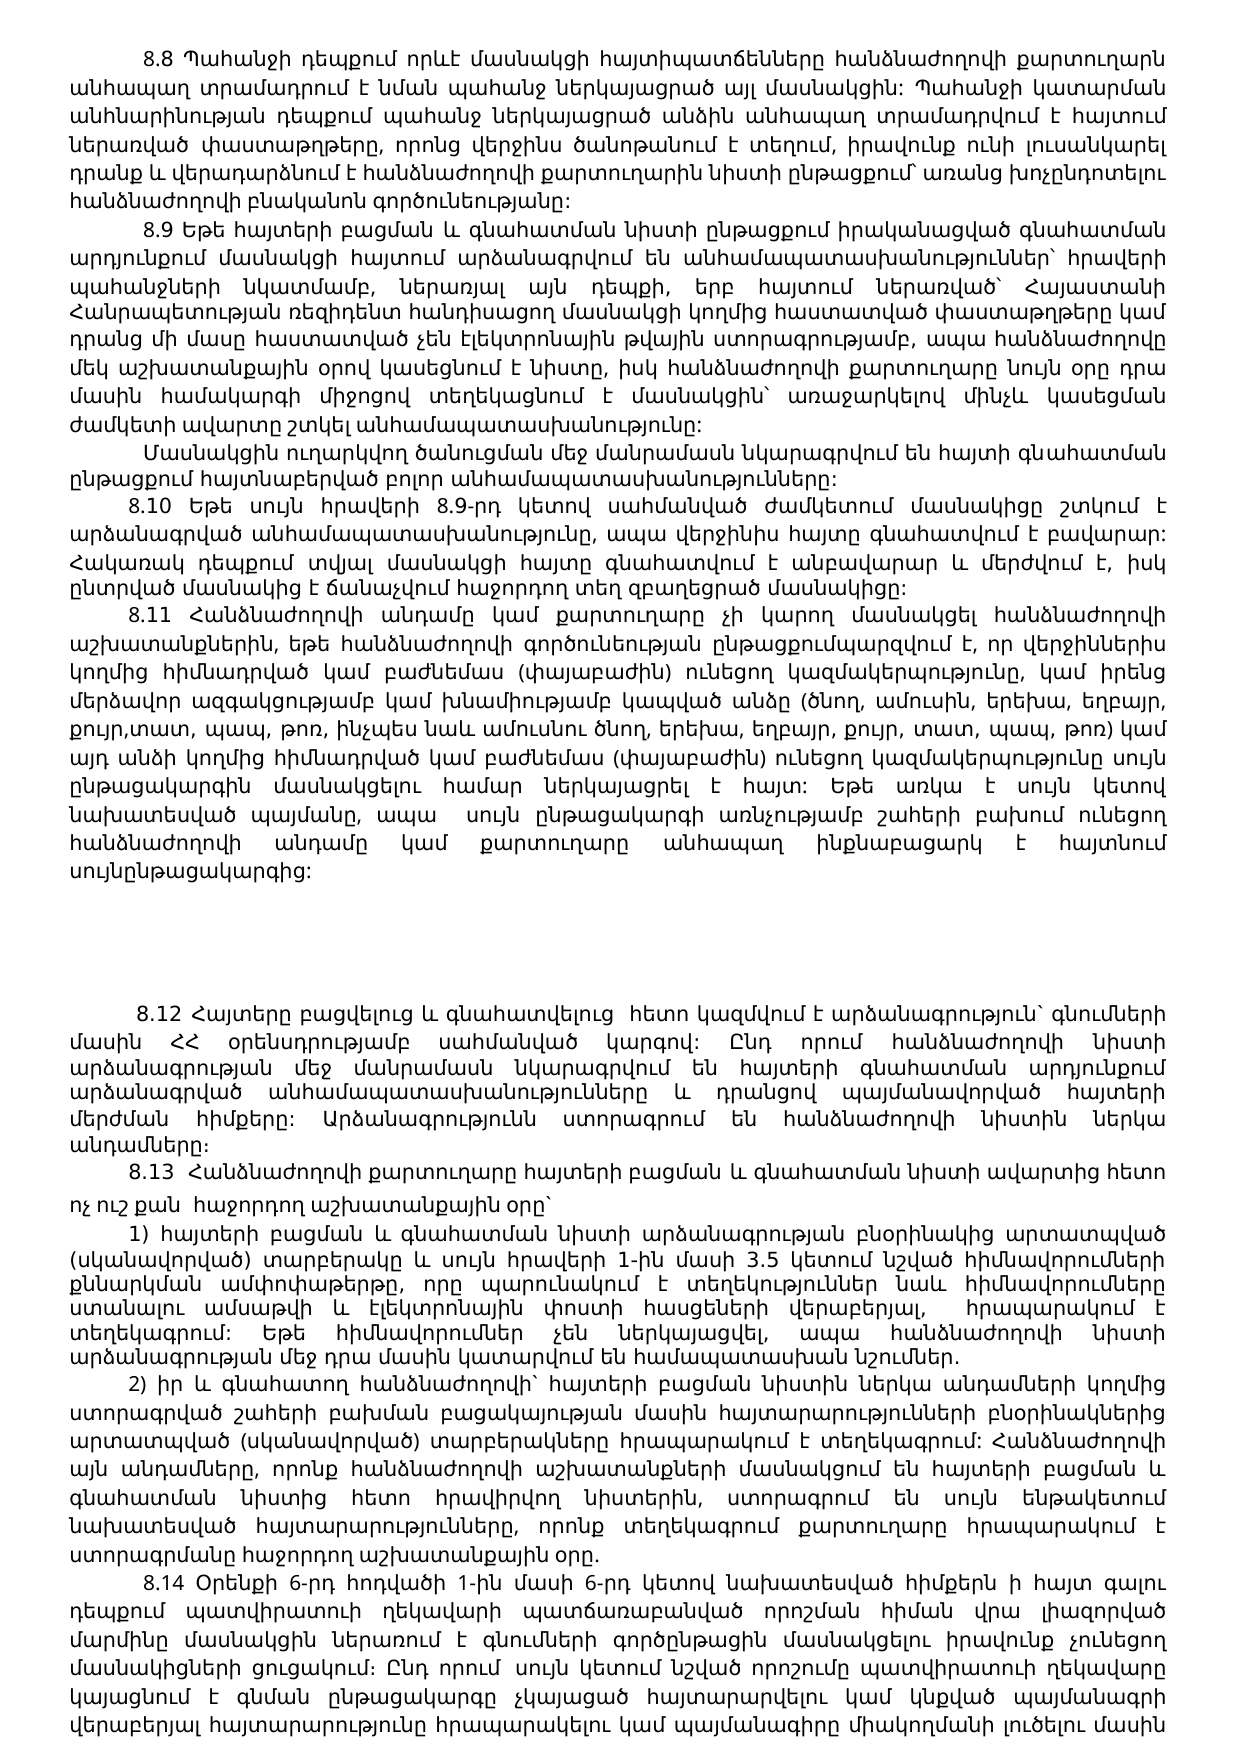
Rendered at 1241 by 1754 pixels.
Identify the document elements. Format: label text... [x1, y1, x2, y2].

text 8.9 Եթե հայտերի բացման և գնահատման նիստի ընթացքում իրականացված գնահատման արդյունքում մասնակցի հայտում արձանագրվում են անհամապատասխանություններ՝ հրավերի պահանջների նկատմամբ, ներառյալ այն դեպքի, երբ հայտում ներառված՝ Հայաստանի Հանրապետության ռեզիդենտ հանդիսացող մասնակցի կողմից հաստատված փաստաթղթերը կամ դրանց մի մասը հաստատված չեն էլեկտրոնային թվային ստորագրությամբ, ապա հանձնաժողովը մեկ աշխատանքային օրով կասեցնում է նիստը, իսկ հանձնաժողովի քարտուղարը նույն օրը դրա մասին համակարգի միջոցով տեղեկացնում է մասնակցին՝ առաջարկելով մինչև կասեցման ժամկետի ավարտը շտկել անհամապատասխանությունը: [69, 215, 1167, 438]
text 1) հայտերի բացման և գնահատման նիստի արձանագրության բնօրինակից արտատպված (սկանավորված) տարբերակը և սույն հրավերի 1-ին մասի 3.5 կետում նշված հիմնավորումների քննարկման ամփոփաթերթը, որը պարունակում է տեղեկություններ նաև հիմնավորումները ստանալու ամսաթվի և էլեկտրոնային փոստի հասցեների վերաբերյալ, հրապարակում է տեղեկագրում: Եթե հիմնավորումներ չեն ներկայացվել, ապա հանձնաժողովի նիստի արձանագրության մեջ դրա մասին կատարվում են համապատասխան նշումներ. [69, 1219, 1167, 1369]
text 2) իր և գնահատող հանձնաժողովի` հայտերի բացման նիստին ներկա անդամների կողմից ստորագրված շահերի բախման բացակայության մասին հայտարարությունների բնօրինակներից արտատպված (սկանավորված) տարբերակները հրապարակում է տեղեկագրում: Հանձնաժողովի այն անդամները, որոնք հանձնաժողովի աշխատանքների մասնակցում են հայտերի բացման և գնահատման նիստից հետո հրավիրվող նիստերին, ստորագրում են սույն ենթակետում նախատեսված հայտարարությունները, որոնք տեղեկագրում քարտուղարը հրապարակում է ստորագրմանը հաջորդող աշխատանքային օրը. [69, 1369, 1167, 1568]
text 8.11 Հանձնաժողովի անդամը կամ քարտուղարը չի կարող մասնակցել հանձնաժողովի աշխատանքներին, եթե հանձնաժողովի գործունեության ընթացքումպարզվում է, որ վերջիններիս կողմից հիմնադրված կամ բաժնեմաս (փայաբաժին) ունեցող կազմակերպությունը, կամ իրենց մերձավոր ազգակցությամբ կամ խնամիությամբ կապված անձը (ծնող, ամուսին, երեխա, եղբայր, քույր,տատ, պապ, թոռ, ինչպես նաև ամուսնու ծնող, երեխա, եղբայր, քույր, տատ, պապ, թոռ) կամ այդ անձի կողմից հիմնադրված կամ բաժնեմաս (փայաբաժին) ունեցող կազմակերպությունը սույն ընթացակարգին մասնակցելու համար ներկայացրել է հայտ: Եթե առկա է սույն կետով նախատեսված պայմանը, ապա սույն ընթացակարգի առնչությամբ շահերի բախում ունեցող հանձնաժողովի անդամը կամ քարտուղարը անհապաղ ինքնաբացարկ է հայտնում սույնընթացակարգից: [69, 601, 1167, 885]
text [69, 1568, 1167, 1739]
text 8.12 Հայտերը բացվելուց և գնահատվելուց հետո կազմվում է արձանագրություն` գնումների մասին ՀՀ օրենսդրությամբ սահմանված կարգով: Ընդ որում հանձնաժողովի նիստի արձանագրության մեջ մանրամասն նկարագրվում են հայտերի գնահատման արդյունքում արձանագրված անհամապատասխանությունները և դրանցով պայմանավորված հայտերի մերժման հիմքերը: Արձանագրությունն ստորագրում են հանձնաժողովի նիստին ներկա անդամները։ [69, 999, 1167, 1157]
text 8.10 Եթե սույն հրավերի 8.9-րդ կետով սահմանված ժամկետում մասնակիցը շտկում է արձանագրված անհամապատասխանությունը, ապա վերջինիս հայտը գնահատվում է բավարար: Հակառակ դեպքում տվյալ մասնակցի հայտը գնահատվում է անբավարար և մերժվում է, իսկ ընտրված մասնակից է ճանաչվում հաջորդող տեղ զբաղեցրած մասնակիցը: [69, 491, 1167, 601]
text Մասնակցին ուղարկվող ծանուցման մեջ մանրամասն նկարագրվում են հայտի գնահատման ընթացքում հայտնաբերված բոլոր անհամապատասխանությունները: [69, 438, 1167, 491]
text 8.8 Պահանջի դեպքում որևէ մասնակցի հայտիպատճենները հանձնաժողովի քարտուղարն անհապաղ տրամադրում է նման պահանջ ներկայացրած այլ մասնակցին: Պահանջի կատարման անհնարինության դեպքում պահանջ ներկայացրած անձին անհապաղ տրամադրվում է հայտում ներառված փաստաթղթերը, որոնց վերջինս ծանոթանում է տեղում, իրավունք ունի լուսանկարել դրանք և վերադարձնում է հանձնաժողովի քարտուղարին նիստի ընթացքում՝ առանց խոչընդոտելու հանձնաժողովի բնականոն գործունեությանը: [69, 44, 1167, 215]
text 8.13 Հանձնաժողովի քարտուղարը հայտերի բացման և գնահատման նիստի ավարտից հետո ոչ ուշ քան հաջորդող աշխատանքային օրը` [69, 1157, 1167, 1219]
